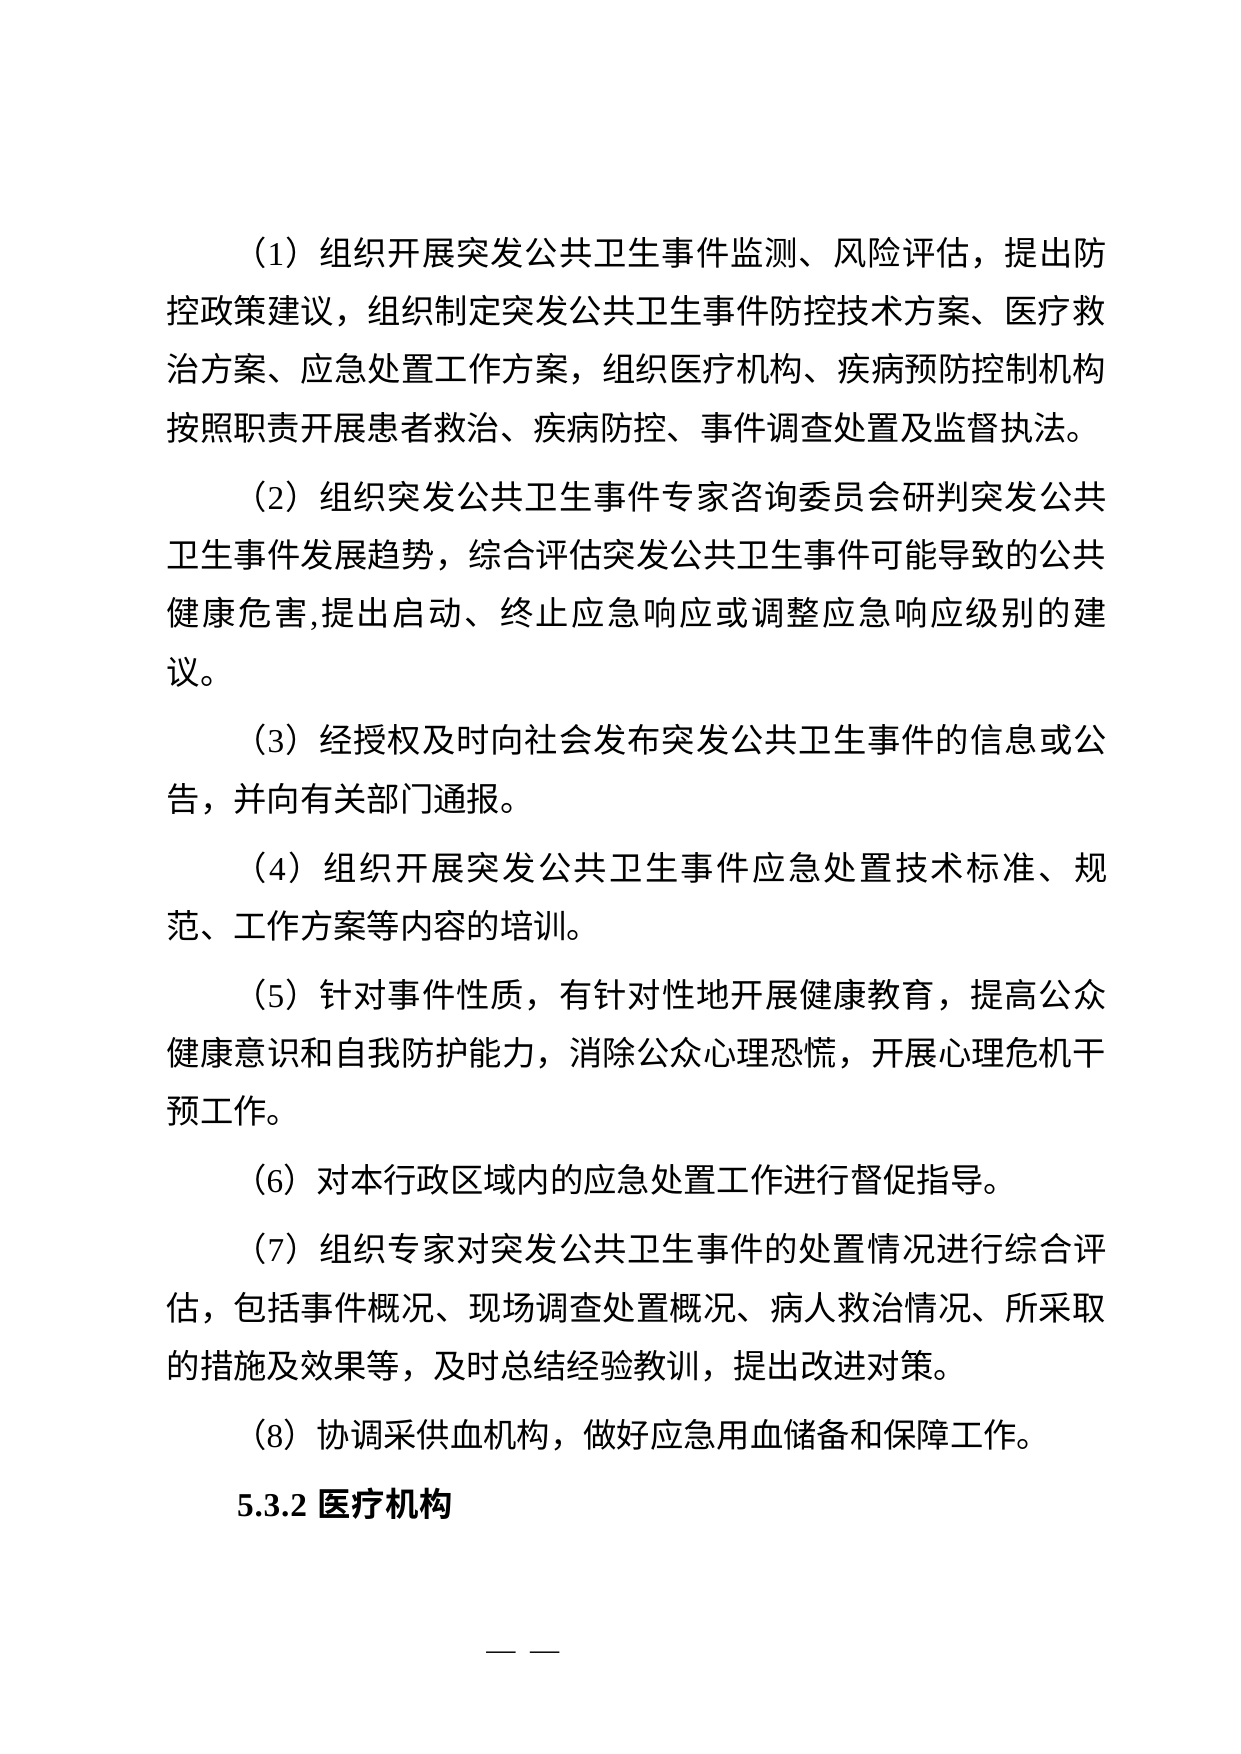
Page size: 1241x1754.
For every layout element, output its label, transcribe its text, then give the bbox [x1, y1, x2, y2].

text （6）对本行政区域内的应急处置工作进行督促指导。 [166, 1146, 1107, 1204]
text （8）协调采供血机构，做好应急用血储备和保障工作。 [166, 1401, 1107, 1459]
text （1）组织开展突发公共卫生事件监测、风险评估，提出防控政策建议，组织制定突发公共卫生事件防控技术方案、医疗救治方案、应急处置工作方案，组织医疗机构、疾病预防控制机构按照职责开展患者救治、疾病防控、事件调查处置及监督执法。 [166, 218, 1107, 452]
text （3）经授权及时向社会发布突发公共卫生事件的信息或公告，并向有关部门通报。 [166, 706, 1107, 823]
text （4）组织开展突发公共卫生事件应急处置技术标准、规范、工作方案等内容的培训。 [166, 833, 1107, 950]
text （7）组织专家对突发公共卫生事件的处置情况进行综合评估，包括事件概况、现场调查处置概况、病人救治情况、所采取的措施及效果等，及时总结经验教训，提出改进对策。 [166, 1215, 1107, 1390]
text 5.3.2 医疗机构 [166, 1469, 1107, 1528]
text （5）针对事件性质，有针对性地开展健康教育，提高公众健康意识和自我防护能力，消除公众心理恐慌，开展心理危机干预工作。 [166, 961, 1107, 1136]
text （2）组织突发公共卫生事件专家咨询委员会研判突发公共卫生事件发展趋势，综合评估突发公共卫生事件可能导致的公共健康危害,提出启动、终止应急响应或调整应急响应级别的建议。 [166, 462, 1107, 696]
